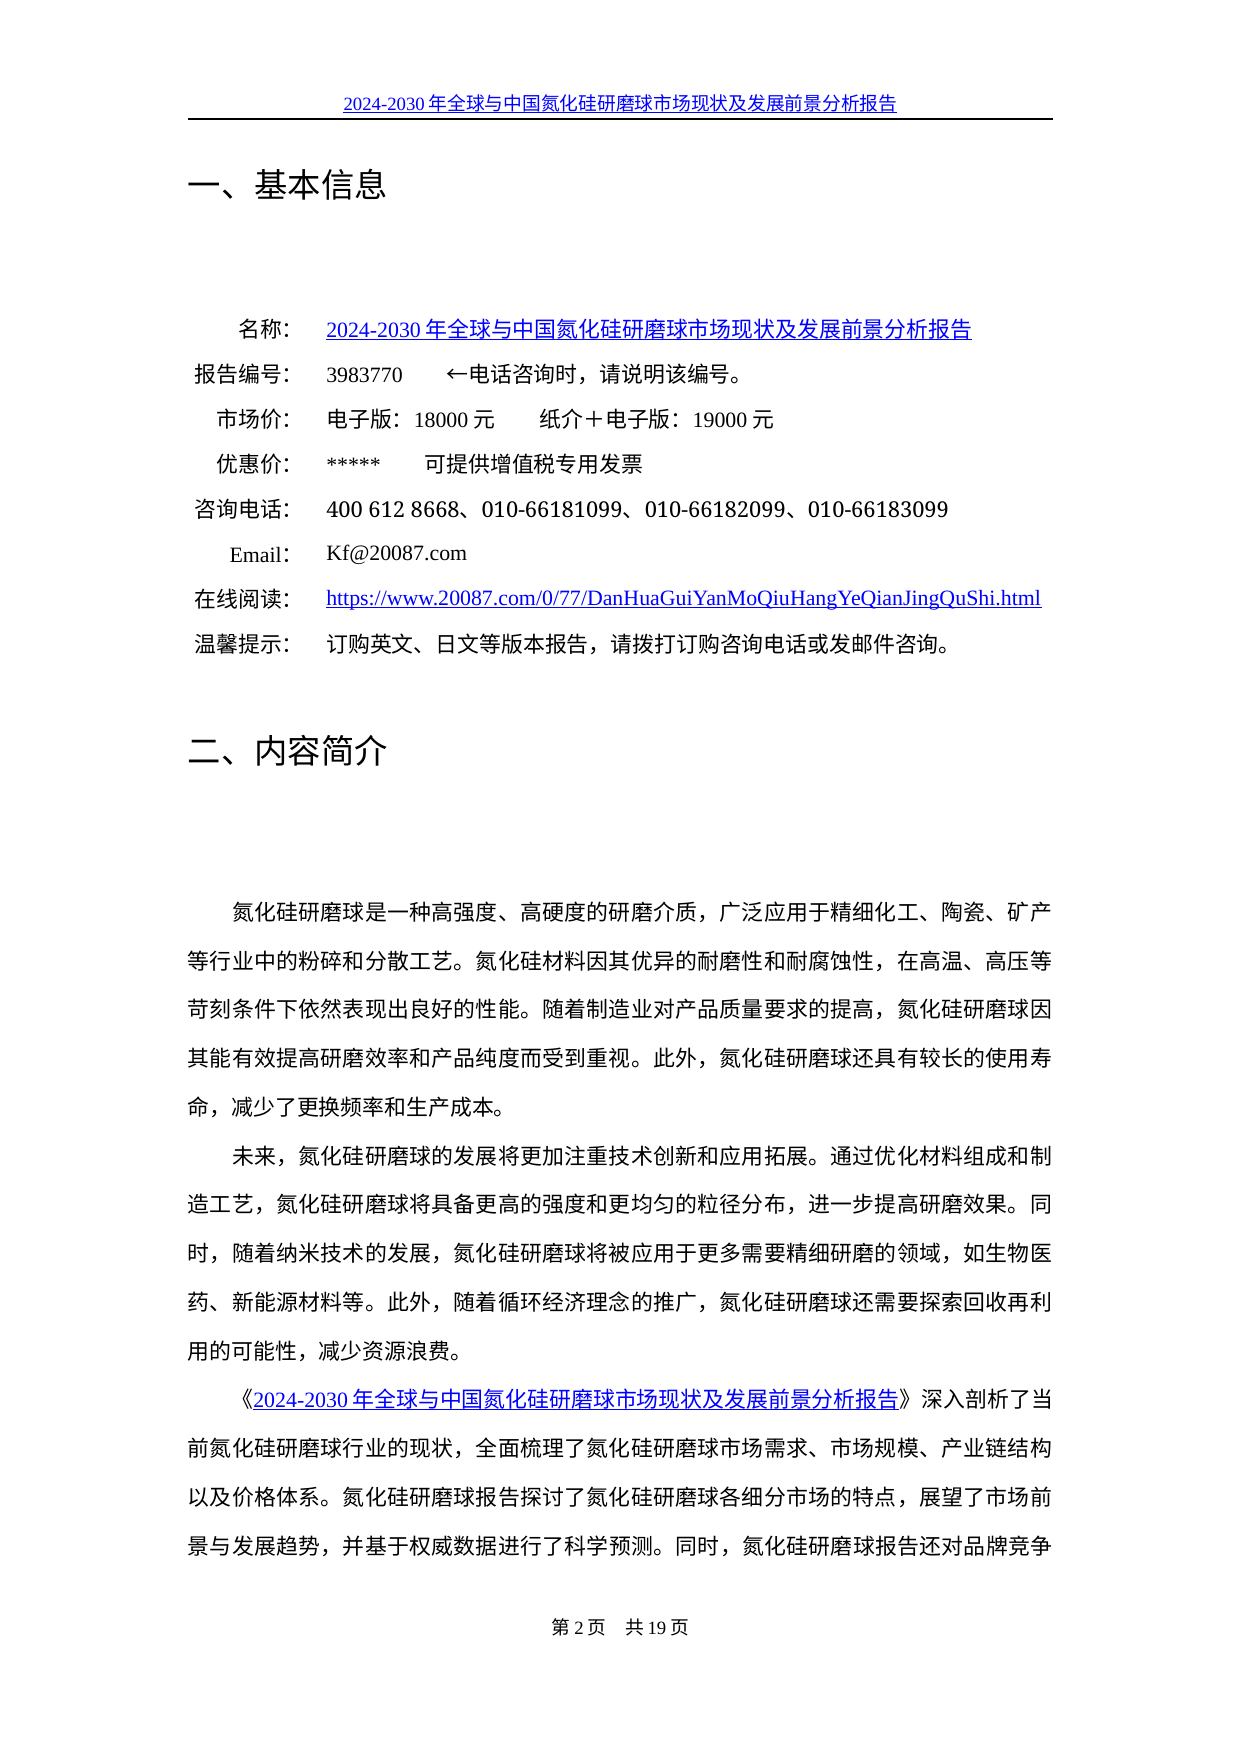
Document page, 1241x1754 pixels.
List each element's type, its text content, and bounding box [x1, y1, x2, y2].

table_cell [315, 582, 1073, 627]
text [187, 894, 1053, 1561]
table_cell ***** 可提供增值税专用发票 [315, 447, 1073, 492]
table_cell 电子版：18000 元 纸介＋电子版：19000 元 [315, 402, 1073, 447]
table_cell 在线阅读： [167, 582, 315, 627]
table_cell 报告编号： [167, 357, 315, 402]
table_cell 3983770 ←电话咨询时，请说明该编号。 [315, 357, 1073, 402]
table_cell Email： [167, 537, 315, 582]
table_cell 优惠价： [167, 447, 315, 492]
table_header 名称： [167, 312, 315, 357]
title 二、内容简介 [187, 717, 1053, 782]
title 一、基本信息 [187, 150, 1053, 215]
table_cell 温馨提示： [167, 627, 315, 672]
table_cell Kf@20087.com [315, 537, 1073, 582]
table_cell 400 612 8668、010-66181099、010-66182099、010-66183099 [315, 492, 1073, 537]
table_cell 市场价： [167, 402, 315, 447]
table_cell 咨询电话： [167, 492, 315, 537]
table_cell 订购英文、日文等版本报告，请拨打订购咨询电话或发邮件咨询。 [315, 627, 1073, 672]
table_header 2024-2030年全球与中国氮化硅研磨球市场现状及发展前景分析报告 [315, 312, 1073, 357]
